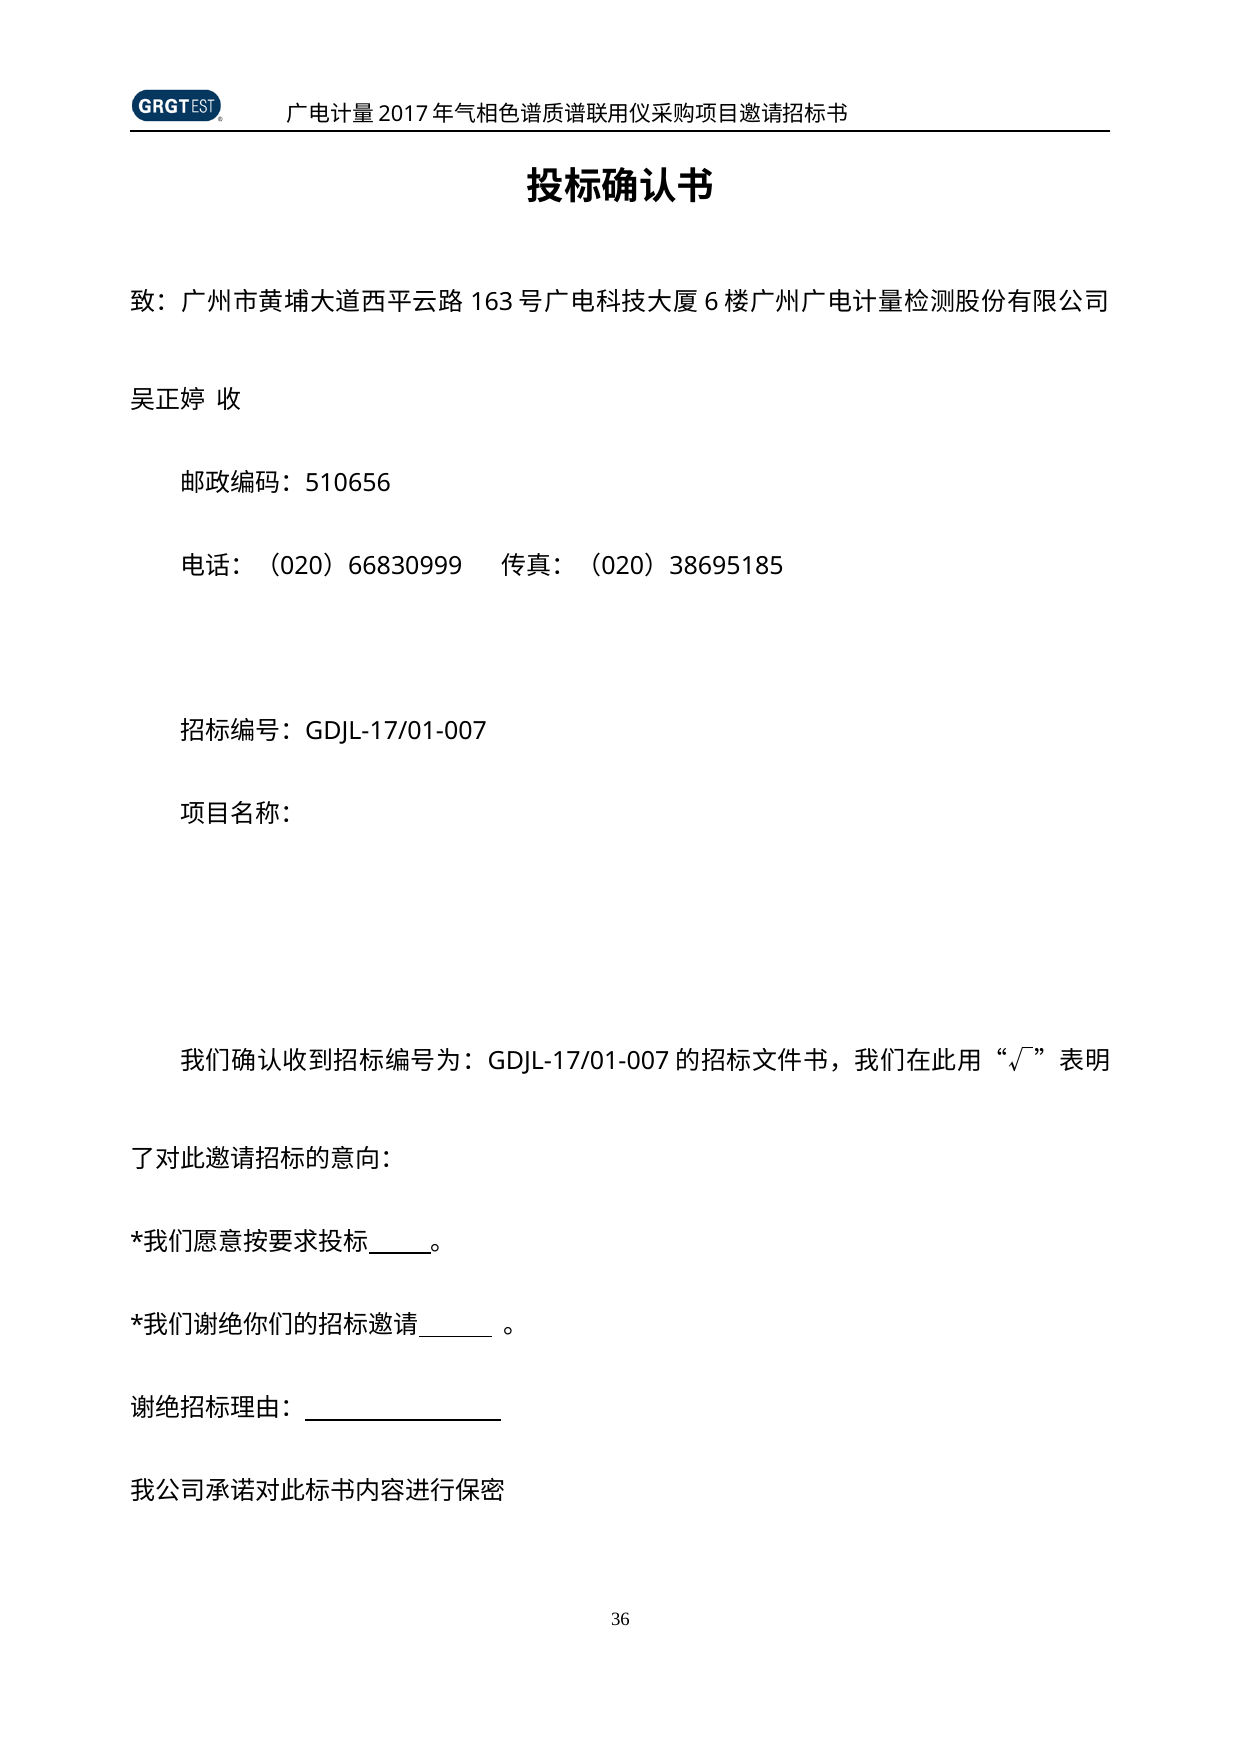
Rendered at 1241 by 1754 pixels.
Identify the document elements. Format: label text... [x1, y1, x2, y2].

text 我们确认收到招标编号为：GDJL-17/01-007的招标文件书，我们在此用“√”表明了对此邀请招标的意向： [130, 1026, 1110, 1189]
text *我们谢绝你们的招标邀请 。 [130, 1290, 1110, 1355]
subtitle 投标确认书 [130, 151, 1110, 216]
text 致：广州市黄埔大道西平云路163号广电科技大厦6楼广州广电计量检测股份有限公司 吴正婷 收 [130, 267, 1110, 430]
text 谢绝招标理由： [130, 1373, 1110, 1438]
text 招标编号：GDJL-17/01-007 [130, 696, 1110, 761]
text 邮政编码：510656 [130, 448, 1110, 513]
text 电话：（020）66830999 传真：（020）38695185 [130, 531, 1110, 596]
text 我公司承诺对此标书内容进行保密 [130, 1456, 1110, 1521]
text 项目名称： [130, 779, 1110, 844]
picture [129, 88, 224, 122]
text *我们愿意按要求投标 。 [130, 1207, 1110, 1272]
